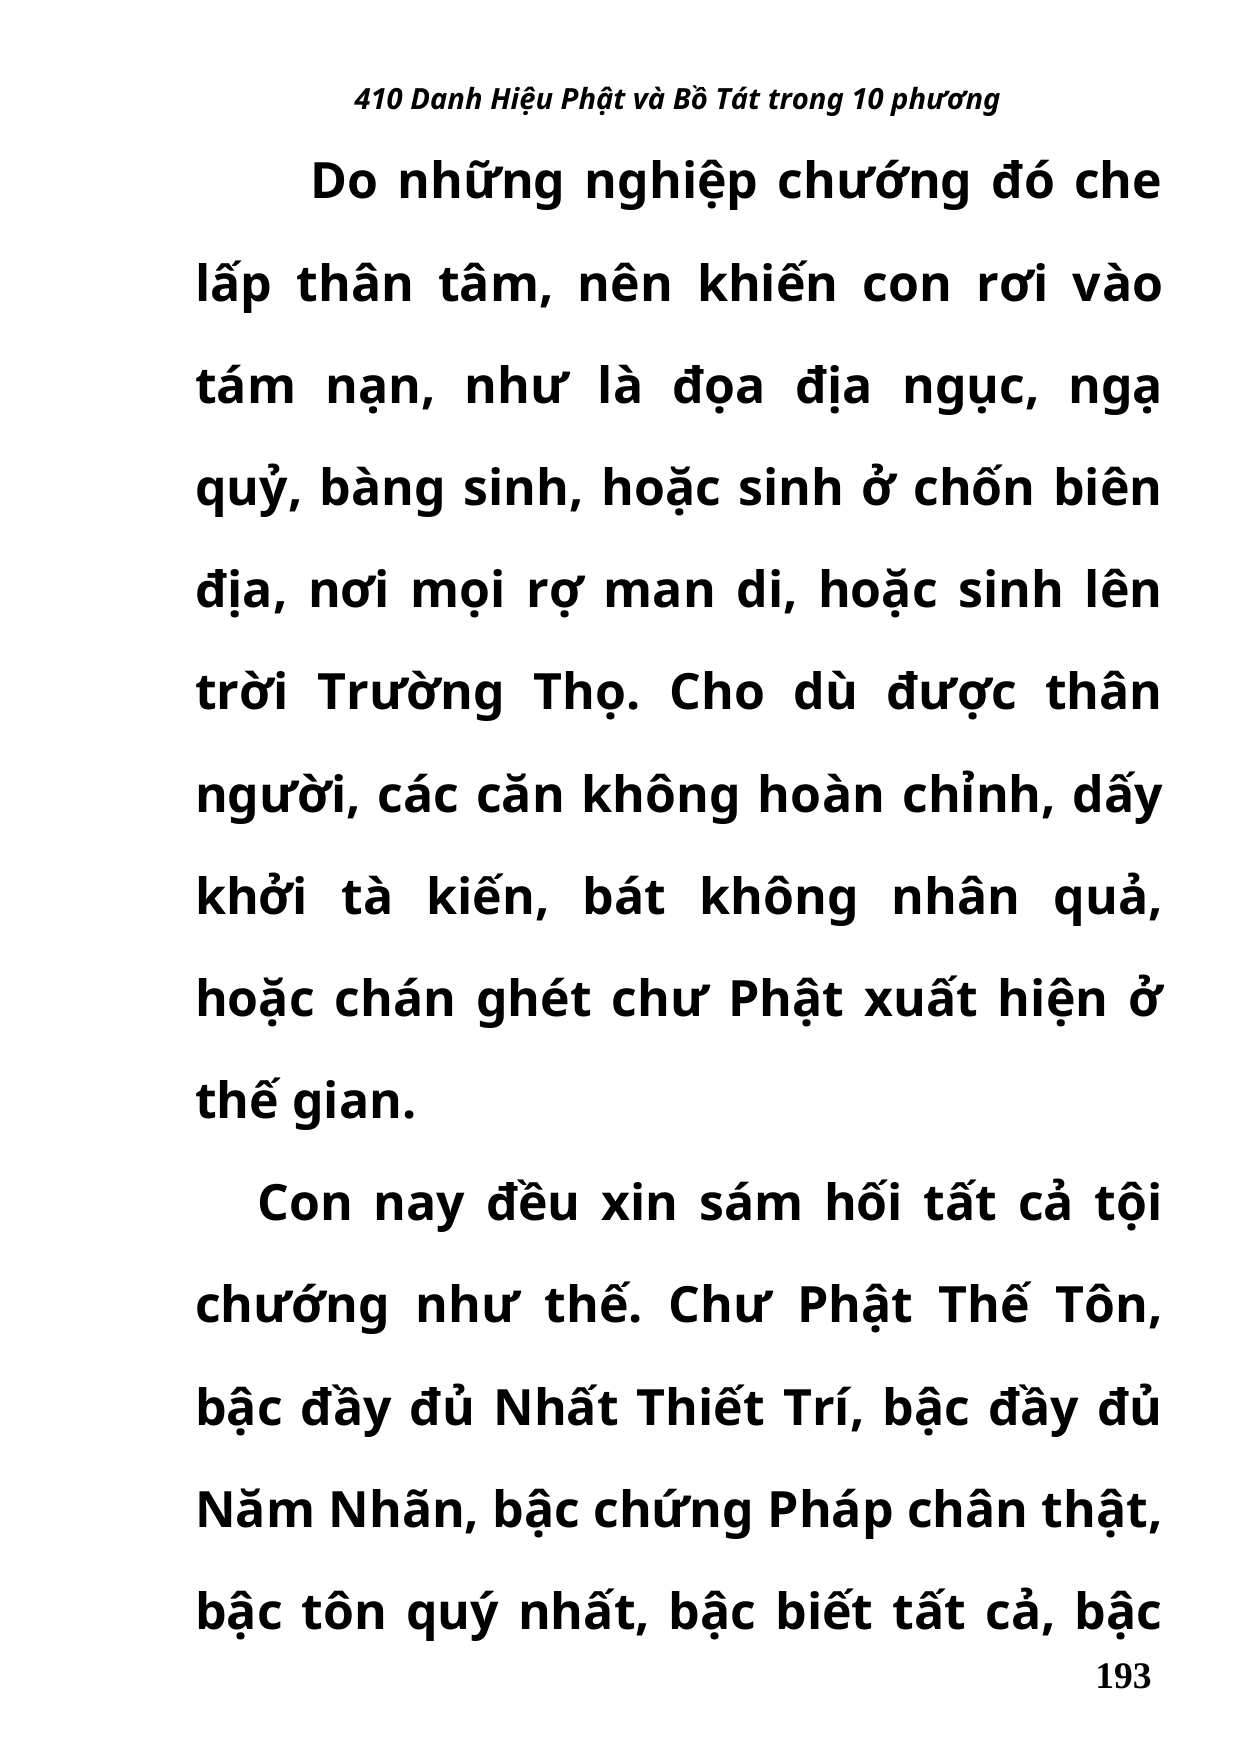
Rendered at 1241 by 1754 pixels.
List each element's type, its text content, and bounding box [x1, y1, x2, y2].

text Do những nghiệp chướng đó che lấp thân tâm, nên khiến con rơi vào tám nạn, như là đọa địa ngục, ngạ quỷ, bàng sinh, hoặc sinh ở chốn biên địa, nơi mọi rợ man di, hoặc sinh lên trời Trường Thọ. Cho dù được thân người, các căn không hoàn chỉnh, dấy khởi tà kiến, bát không nhân quả, hoặc chán ghét chư Phật xuất hiện ở thế gian. [195, 145, 1163, 1133]
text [195, 1167, 1163, 1644]
